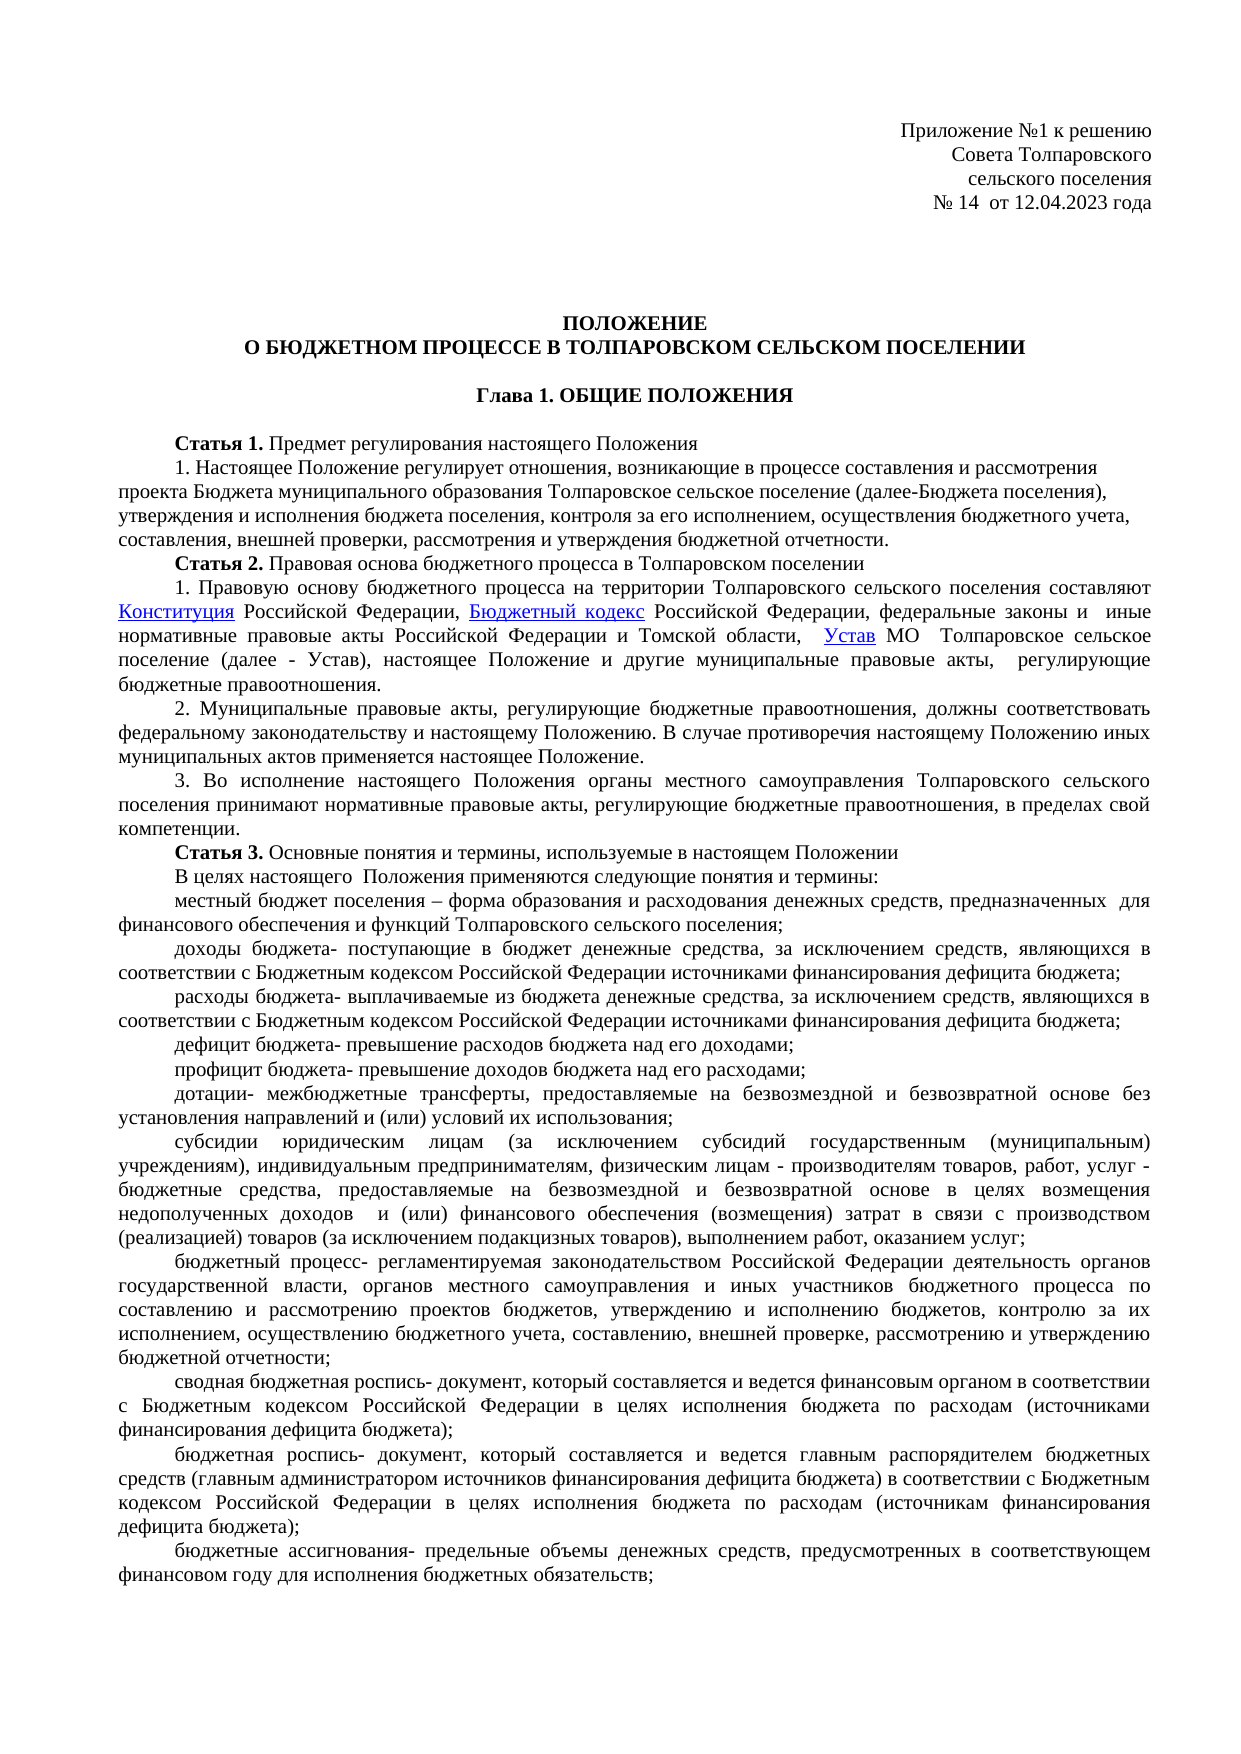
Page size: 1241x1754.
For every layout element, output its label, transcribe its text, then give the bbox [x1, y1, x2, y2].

text Статья 2. Правовая основа бюджетного процесса в Толпаровском поселении [118, 551, 1152, 575]
text 3. Во исполнение настоящего Положения органы местного самоуправления Толпаровского сельского поселения принимают нормативные правовые акты, регулирующие бюджетные правоотношения, в пределах свой компетенции. [118, 768, 1152, 840]
text 1. Настоящее Положение регулирует отношения, возникающие в процессе составления и рассмотрения проекта Бюджета муниципального образования Толпаровское сельское поселение (далее-Бюджета поселения), утверждения и исполнения бюджета поселения, контроля за его исполнением, осуществления бюджетного учета, составления, внешней проверки, рассмотрения и утверждения бюджетной отчетности. [118, 455, 1152, 551]
text доходы бюджета- поступающие в бюджет денежные средства, за исключением средств, являющихся в соответствии с Бюджетным кодексом Российской Федерации источниками финансирования дефицита бюджета; [118, 936, 1152, 984]
title ПОЛОЖЕНИЕ [118, 311, 1152, 334]
text 2. Муниципальные правовые акты, регулирующие бюджетные правоотношения, должны соответствовать федеральному законодательству и настоящему Положению. В случае противоречия настоящему Положению иных муниципальных актов применяется настоящее Положение. [118, 696, 1152, 768]
text Статья 3. Основные понятия и термины, используемые в настоящем Положении [118, 840, 1152, 864]
text профицит бюджета- превышение доходов бюджета над его расходами; [118, 1056, 1152, 1081]
text В целях настоящего Положения применяются следующие понятия и термины: [118, 864, 1152, 888]
text расходы бюджета- выплачиваемые из бюджета денежные средства, за исключением средств, являющихся в соответствии с Бюджетным кодексом Российской Федерации источниками финансирования дефицита бюджета; [118, 984, 1152, 1032]
title О БЮДЖЕТНОМ ПРОЦЕССЕ В ТОЛПАРОВСКОМ СЕЛЬСКОМ ПОСЕЛЕНИИ [118, 334, 1152, 359]
text бюджетные ассигнования- предельные объемы денежных средств, предусмотренных в соответствующем финансовом году для исполнения бюджетных обязательств; [118, 1538, 1152, 1586]
text Приложение №1 к решению [118, 118, 1152, 142]
text бюджетная роспись- документ, который составляется и ведется главным распорядителем бюджетных средств (главным администратором источников финансирования дефицита бюджета) в соответствии с Бюджетным кодексом Российской Федерации в целях исполнения бюджета по расходам (источникам финансирования дефицита бюджета); [118, 1441, 1152, 1538]
text местный бюджет поселения – форма образования и расходования денежных средств, предназначенных для финансового обеспечения и функций Толпаровского сельского поселения; [118, 888, 1152, 936]
text дотации- межбюджетные трансферты, предоставляемые на безвозмездной и безвозвратной основе без установления направлений и (или) условий их использования; [118, 1081, 1152, 1129]
text Совета Толпаровского [118, 142, 1152, 166]
title Глава 1. ОБЩИЕ ПОЛОЖЕНИЯ [118, 383, 1152, 407]
text дефицит бюджета- превышение расходов бюджета над его доходами; [118, 1032, 1152, 1056]
text 1. Правовую основу бюджетного процесса на территории Толпаровского сельского поселения составляют Конституция Российской Федерации, Бюджетный кодекс Российской Федерации, федеральные законы и иные нормативные правовые акты Российской Федерации и Томской области, Устав МО Толпаровское сельское поселение (далее - Устав), настоящее Положение и другие муниципальные правовые акты, регулирующие бюджетные правоотношения. [118, 575, 1152, 696]
text Статья 1. Предмет регулирования настоящего Положения [118, 431, 1152, 455]
text сельского поселения [118, 166, 1152, 190]
text субсидии юридическим лицам (за исключением субсидий государственным (муниципальным) учреждениям), индивидуальным предпринимателям, физическим лицам - производителям товаров, работ, услуг - бюджетные средства, предоставляемые на безвозмездной и безвозвратной основе в целях возмещения недополученных доходов и (или) финансового обеспечения (возмещения) затрат в связи с производством (реализацией) товаров (за исключением подакцизных товаров), выполнением работ, оказанием услуг; [118, 1129, 1152, 1249]
text сводная бюджетная роспись- документ, который составляется и ведется финансовым органом в соответствии с Бюджетным кодексом Российской Федерации в целях исполнения бюджета по расходам (источниками финансирования дефицита бюджета); [118, 1369, 1152, 1441]
text № 14 от 12.04.2023 года [118, 190, 1152, 214]
text бюджетный процесс- регламентируемая законодательством Российской Федерации деятельность органов государственной власти, органов местного самоуправления и иных участников бюджетного процесса по составлению и рассмотрению проектов бюджетов, утверждению и исполнению бюджетов, контролю за их исполнением, осуществлению бюджетного учета, составлению, внешней проверке, рассмотрению и утверждению бюджетной отчетности; [118, 1249, 1152, 1369]
